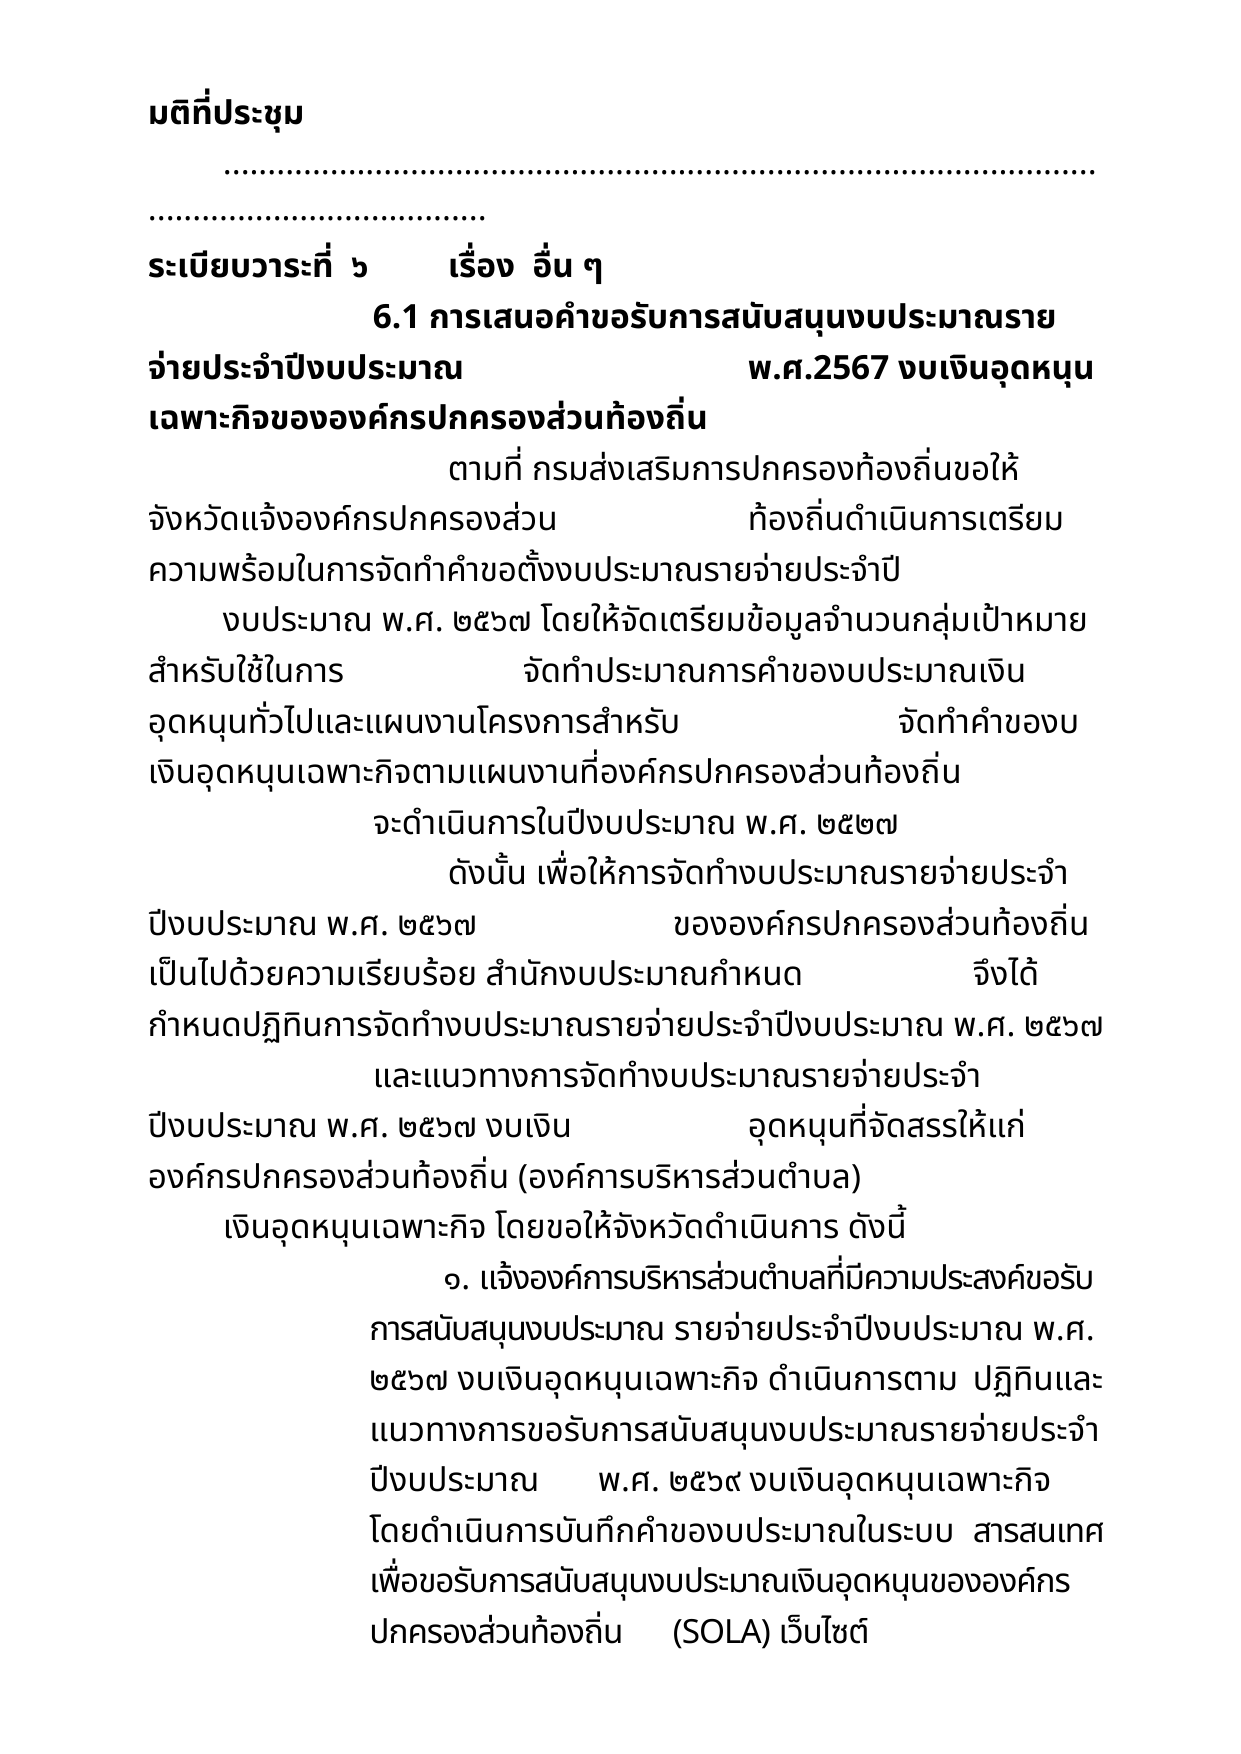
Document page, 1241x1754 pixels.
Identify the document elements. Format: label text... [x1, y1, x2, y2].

text 6.1 การเสนอคำขอรับการสนับสนุนงบประมาณรายจ่ายประจำปีงบประมาณ พ.ศ.2567 งบเงินอุดหนุนเฉพาะกิจขององค์กรปกครองส่วนท้องถิ่น [148, 293, 1107, 444]
text ดังนั้น เพื่อให้การจัดทำงบประมาณรายจ่ายประจำปีงบประมาณ พ.ศ. ๒๕๖๗ ขององค์กรปกครองส่วนท้องถิ่นเป็นไปด้วยความเรียบร้อย สำนักงบประมาณกำหนด จึงได้กำหนดปฏิทินการจัดทำงบประมาณรายจ่ายประจำปีงบประมาณ พ.ศ. ๒๕๖๗ และแนวทางการจัดทำงบประมาณรายจ่ายประจำปีงบประมาณ พ.ศ. ๒๕๖๗ งบเงิน อุดหนุนที่จัดสรรให้แก่องค์กรปกครองส่วนท้องถิ่น (องค์การบริหารส่วนตำบล) เงินอุดหนุนเฉพาะกิจ โดยขอให้จังหวัดดำเนินการ ดังนี้ [148, 849, 1107, 1254]
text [369, 1254, 1107, 1658]
text ระเบียบวาระที่ ๖ เรื่อง อื่น ๆ [148, 242, 1107, 293]
text ตามที่ กรมส่งเสริมการปกครองท้องถิ่นขอให้จังหวัดแจ้งองค์กรปกครองส่วน ท้องถิ่นดำเนินการเตรียมความพร้อมในการจัดทำคำขอตั้งงบประมาณรายจ่ายประจำปี งบประมาณ พ.ศ. ๒๕๖๗ โดยให้จัดเตรียมข้อมูลจำนวนกลุ่มเป้าหมายสำหรับใช้ในการ จัดทำประมาณการคำของบประมาณเงินอุดหนุนทั่วไปและแผนงานโครงการสำหรับ จัดทำคำของบเงินอุดหนุนเฉพาะกิจตามแผนงานที่องค์กรปกครองส่วนท้องถิ่น จะดำเนินการในปีงบประมาณ พ.ศ. ๒๕๒๗ [148, 444, 1107, 849]
text มติที่ประชุม ........................................................................................................................................ [148, 89, 1107, 230]
